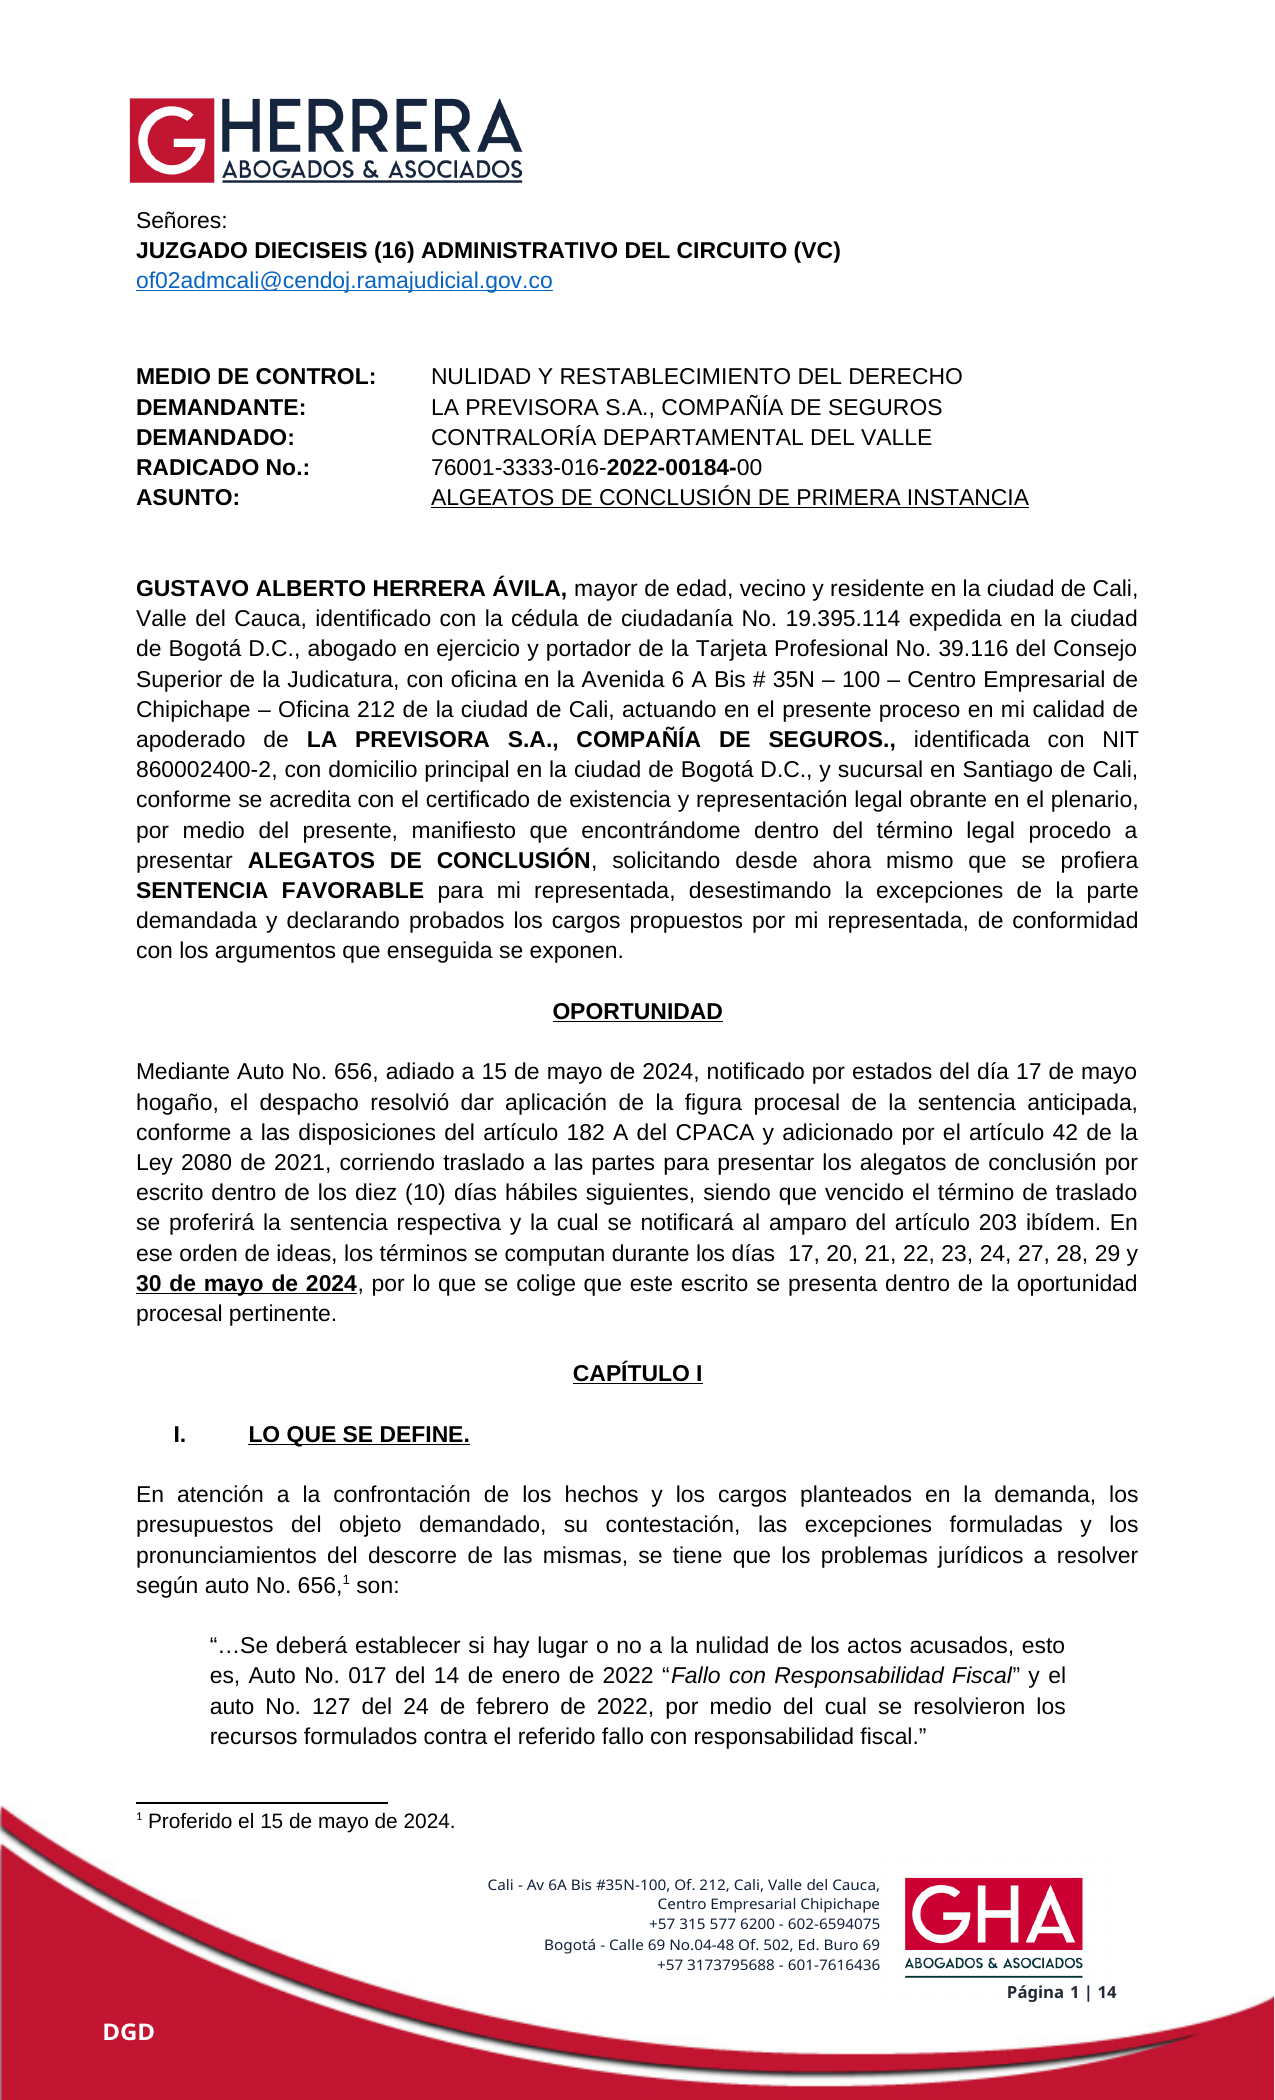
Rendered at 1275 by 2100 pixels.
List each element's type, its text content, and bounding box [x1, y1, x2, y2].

text GUSTAVO ALBERTO HERRERA ÁVILA, mayor de edad, vecino y residente en la ciudad de Cali, Valle del Cauca, identificado con la cédula de ciudadanía No. 19.395.114 expedida en la ciudad de Bogotá D.C., abogado en ejercicio y portador de la Tarjeta Profesional No. 39.116 del Consejo Superior de la Judicatura, con oficina en la Avenida 6 A Bis # 35N – 100 – Centro Empresarial de Chipichape – Oficina 212 de la ciudad de Cali, actuando en el presente proceso en mi calidad de apoderado de LA PREVISORA S.A., COMPAÑÍA DE SEGUROS., identificada con NIT 860002400-2, con domicilio principal en la ciudad de Bogotá D.C., y sucursal en Santiago de Cali, conforme se acredita con el certificado de existencia y representación legal obrante en el plenario, por medio del presente, manifiesto que encontrándome dentro del término legal procedo a presentar ALEGATOS DE CONCLUSIÓN, solicitando desde ahora mismo que se profiera SENTENCIA FAVORABLE para mi representada, desestimando la excepciones de la parte demandada y declarando probados los cargos propuestos por mi representada, de conformidad con los argumentos que enseguida se exponen. [136, 575, 1139, 964]
text Mediante Auto No. 656, adiado a 15 de mayo de 2024, notificado por estados del día 17 de mayo hogaño, el despacho resolvió dar aplicación de la figura procesal de la sentencia anticipada, conforme a las disposiciones del artículo 182 A del CPACA y adicionado por el artículo 42 de la Ley 2080 de 2021, corriendo traslado a las partes para presentar los alegatos de conclusión por escrito dentro de los diez (10) días hábiles siguientes, siendo que vencido el término de traslado se proferirá la sentencia respectiva y la cual se notificará al amparo del artículo 203 ibídem. En ese orden de ideas, los términos se computan durante los días 17, 20, 21, 22, 23, 24, 27, 28, 29 y 30 de mayo de 2024, por lo que se colige que este escrito se presenta dentro de la oportunidad procesal pertinente. [136, 1058, 1139, 1326]
text DEMANDADO: CONTRALORÍA DEPARTAMENTAL DEL VALLE [136, 424, 1139, 450]
picture [0, 1793, 1275, 2100]
list LO QUE SE DEFINE. [173, 1421, 1139, 1447]
picture [109, 75, 542, 206]
text En atención a la confrontación de los hechos y los cargos planteados en la demanda, los presupuestos del objeto demandado, su contestación, las excepciones formuladas y los pronunciamientos del descorre de las mismas, se tiene que los problemas jurídicos a resolver según auto No. 656, son: [136, 1481, 1139, 1598]
text OPORTUNIDAD [136, 998, 1139, 1024]
text RADICADO No.: 76001-3333-016-2022-00184-00 [136, 454, 1139, 481]
text of02admcali@cendoj.ramajudicial.gov.co [136, 267, 1139, 293]
text JUZGADO DIECISEIS (16) ADMINISTRATIVO DEL CIRCUITO (VC) [136, 237, 1139, 263]
text Señores: [136, 207, 1139, 233]
text CAPÍTULO I [136, 1360, 1139, 1387]
text ASUNTO: ALGEATOS DE CONCLUSIÓN DE PRIMERA INSTANCIA [136, 484, 1139, 511]
text MEDIO DE CONTROL: NULIDAD Y RESTABLECIMIENTO DEL DERECHO [136, 363, 1139, 390]
text DEMANDANTE: LA PREVISORA S.A., COMPAÑÍA DE SEGUROS [136, 394, 1139, 420]
text “…Se deberá establecer si hay lugar o no a la nulidad de los actos acusados, esto es, Auto No. 017 del 14 de enero de 2022 “Fallo con Responsabilidad Fiscal” y el auto No. 127 del 24 de febrero de 2022, por medio del cual se resolvieron los recursos formulados contra el referido fallo con responsabilidad fiscal.” [209, 1632, 1066, 1749]
